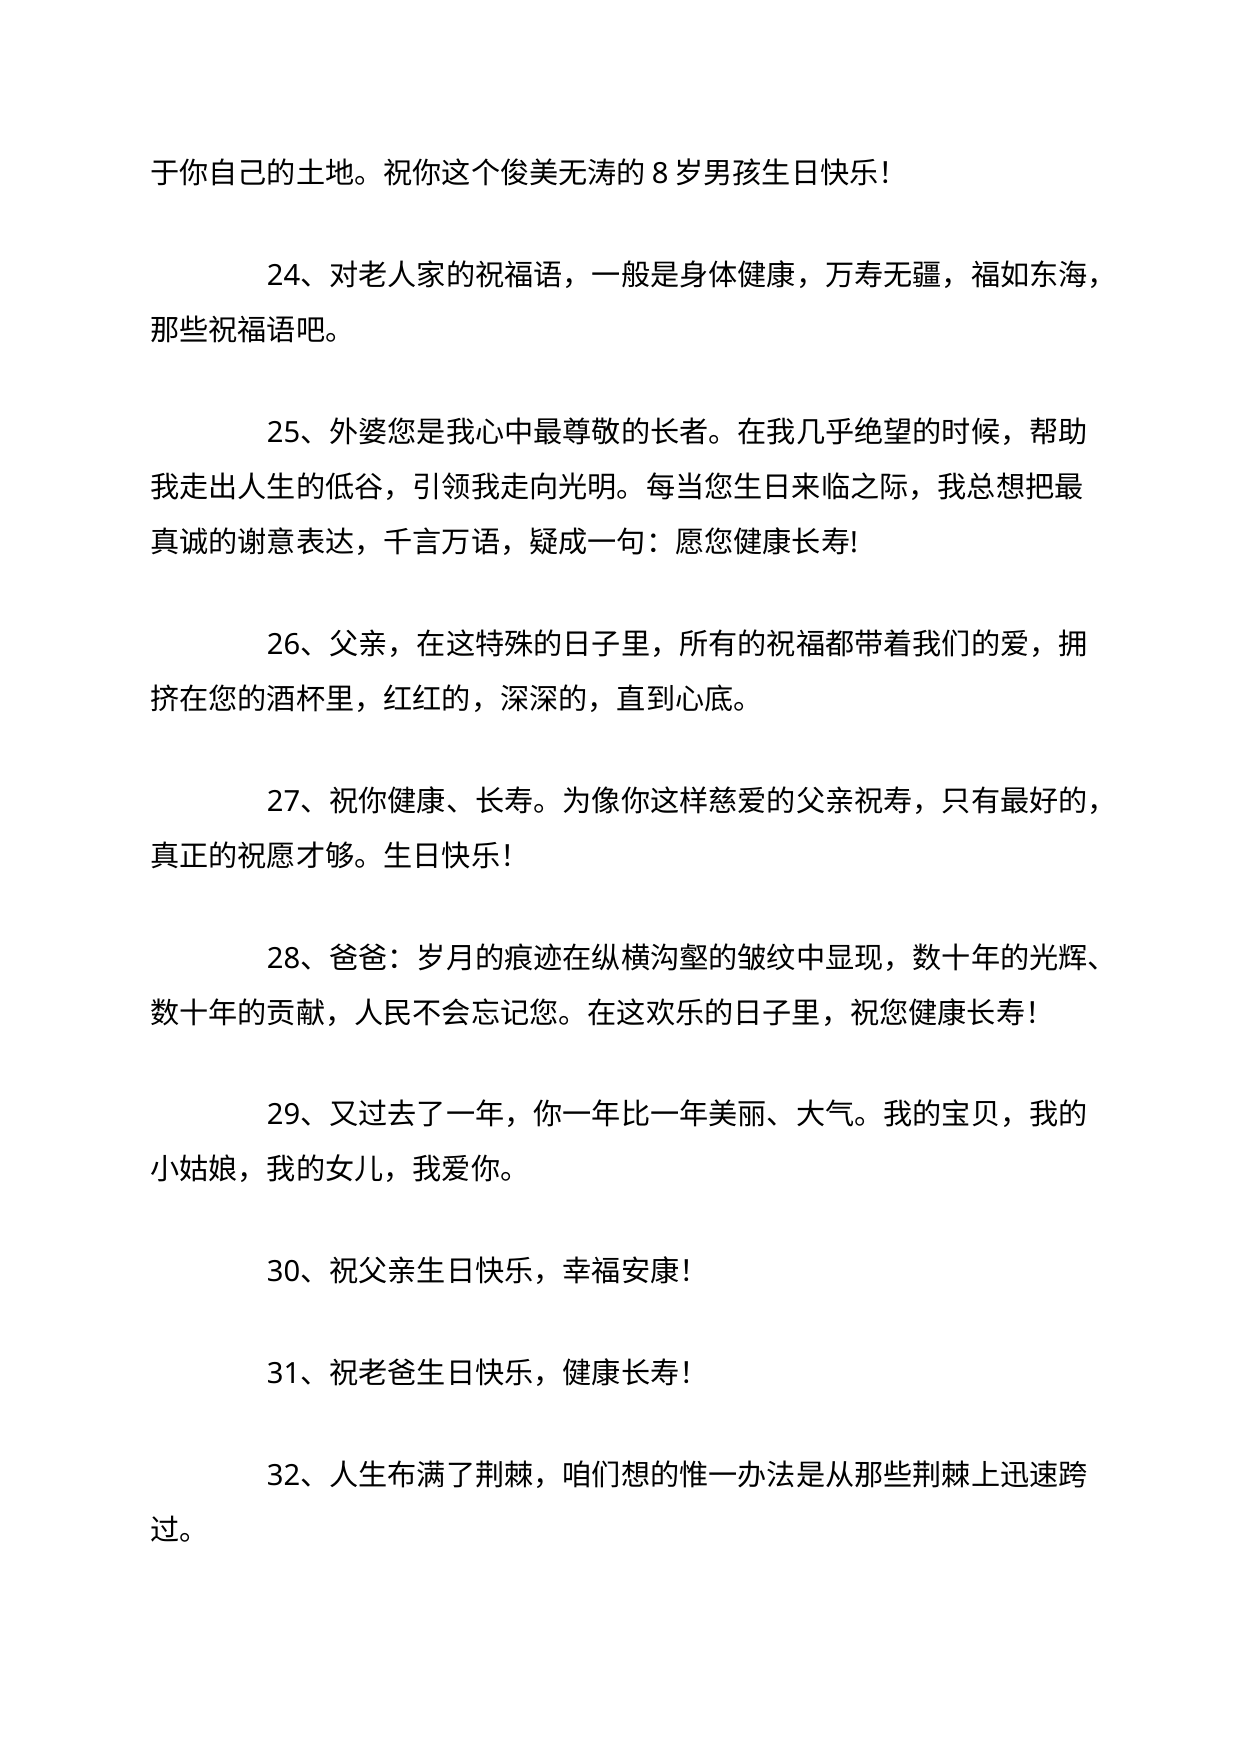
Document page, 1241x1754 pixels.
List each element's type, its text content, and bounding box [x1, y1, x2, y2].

text 28、爸爸：岁月的痕迹在纵横沟壑的皱纹中显现，数十年的光辉、数十年的贡献，人民不会忘记您。在这欢乐的日子里，祝您健康长寿！ [150, 934, 1090, 1031]
text 26、父亲，在这特殊的日子里，所有的祝福都带着我们的爱，拥挤在您的酒杯里，红红的，深深的，直到心底。 [150, 621, 1090, 718]
text 30、祝父亲生日快乐，幸福安康！ [150, 1248, 1090, 1290]
text 25、外婆您是我心中最尊敬的长者。在我几乎绝望的时候，帮助我走出人生的低谷，引领我走向光明。每当您生日来临之际，我总想把最真诚的谢意表达，千言万语，疑成一句：愿您健康长寿! [150, 409, 1090, 561]
text 31、祝老爸生日快乐，健康长寿！ [150, 1350, 1090, 1392]
text 24、对老人家的祝福语，一般是身体健康，万寿无疆，福如东海，那些祝福语吧。 [150, 252, 1090, 349]
text 27、祝你健康、长寿。为像你这样慈爱的父亲祝寿，只有最好的，真正的祝愿才够。生日快乐！ [150, 777, 1090, 875]
text 29、又过去了一年，你一年比一年美丽、大气。我的宝贝，我的小姑娘，我的女儿，我爱你。 [150, 1091, 1090, 1188]
text 32、人生布满了荆棘，咱们想的惟一办法是从那些荆棘上迅速跨过。 [150, 1452, 1090, 1549]
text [150, 150, 1090, 192]
